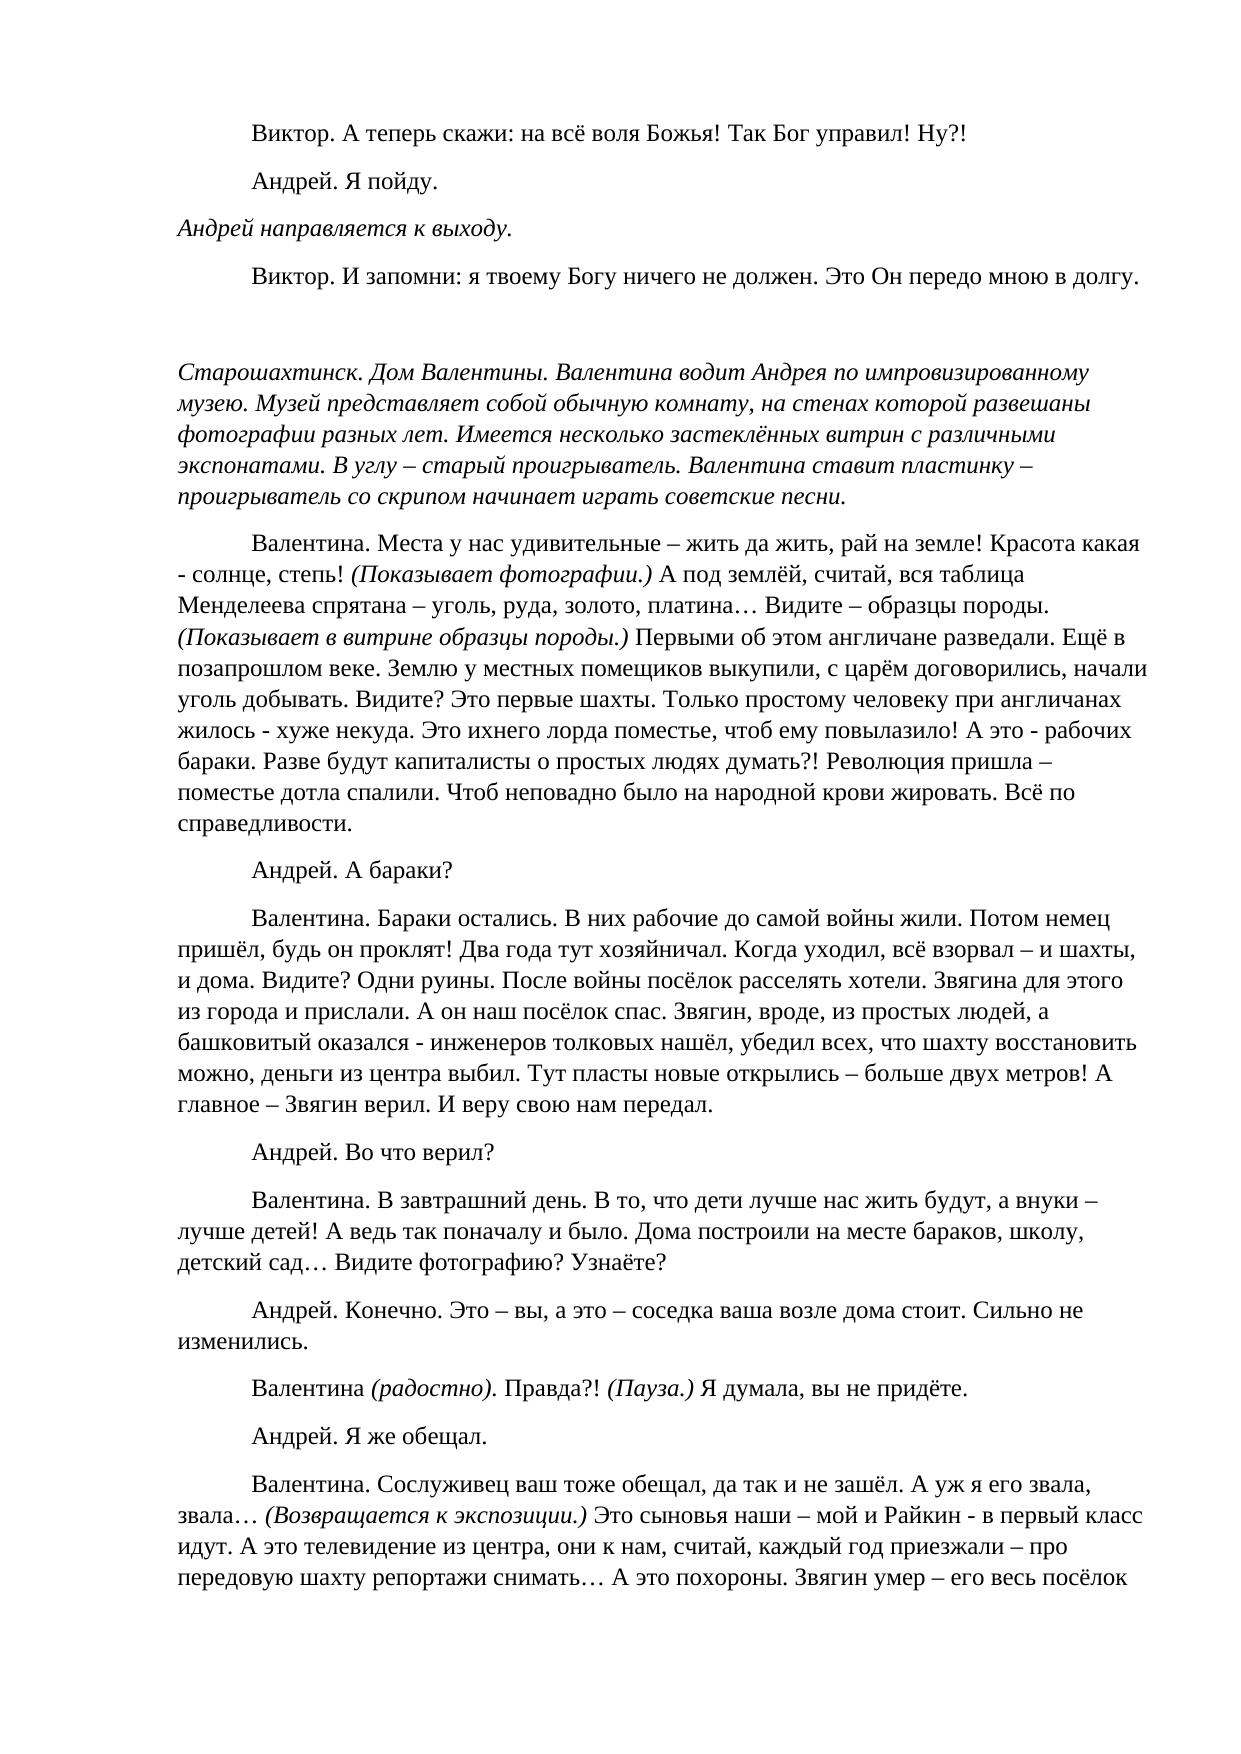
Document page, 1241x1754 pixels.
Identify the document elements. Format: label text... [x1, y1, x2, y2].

text Андрей направляется к выходу. [177, 213, 1152, 242]
text Виктор. И запомни: я твоему Богу ничего не должен. Это Он передо мною в долгу. [177, 261, 1152, 290]
text Валентина (радостно). Правда?! (Пауза.) Я думала, вы не придёте. [177, 1373, 1152, 1402]
text Андрей. Конечно. Это – вы, а это – соседка ваша возле дома стоит. Сильно не изменились. [177, 1295, 1152, 1354]
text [177, 1469, 1152, 1591]
text Валентина. Места у нас удивительные – жить да жить, рай на земле! Красота какая - солнце, степь! (Показывает фотографии.) А под землёй, считай, вся таблица Менделеева спрятана – уголь, руда, золото, платина… Видите – образцы породы. (Показывает в витрине образцы породы.) Первыми об этом англичане разведали. Ещё в позапрошлом веке. Землю у местных помещиков выкупили, с царём договорились, начали уголь добывать. Видите? Это первые шахты. Только простому человеку при англичанах жилось - хуже некуда. Это ихнего лорда поместье, чтоб ему повылазило! А это - рабочих бараки. Разве будут капиталисты о простых людях думать?! Революция пришла – поместье дотла спалили. Чтоб неповадно было на народной крови жировать. Всё по справедливости. [177, 528, 1152, 837]
text Старошахтинск. Дом Валентины. Валентина водит Андрея по импровизированному музею. Музей представляет собой обычную комнату, на стенах которой развешаны фотографии разных лет. Имеется несколько застеклённых витрин с различными экспонатами. В углу – старый проигрыватель. Валентина ставит пластинку – проигрыватель со скрипом начинает играть советские песни. [177, 357, 1152, 509]
text Валентина. Бараки остались. В них рабочие до самой войны жили. Потом немец пришёл, будь он проклят! Два года тут хозяйничал. Когда уходил, всё взорвал – и шахты, и дома. Видите? Одни руины. После войны посёлок расселять хотели. Звягина для этого из города и прислали. А он наш посёлок спас. Звягин, вроде, из простых людей, а башковитый оказался - инженеров толковых нашёл, убедил всех, что шахту восстановить можно, деньги из центра выбил. Тут пласты новые открылись – больше двух метров! А главное – Звягин верил. И веру свою нам передал. [177, 903, 1152, 1118]
text Андрей. А бараки? [177, 856, 1152, 884]
text Виктор. А теперь скажи: на всё воля Божья! Так Бог управил! Ну?! [177, 118, 1152, 147]
text Андрей. Я пойду. [177, 166, 1152, 194]
text Андрей. Я же обещал. [177, 1421, 1152, 1450]
text Валентина. В завтрашний день. В то, что дети лучше нас жить будут, а внуки – лучше детей! А ведь так поначалу и было. Дома построили на месте бараков, школу, детский сад… Видите фотографию? Узнаёте? [177, 1185, 1152, 1276]
text Андрей. Во что верил? [177, 1137, 1152, 1166]
